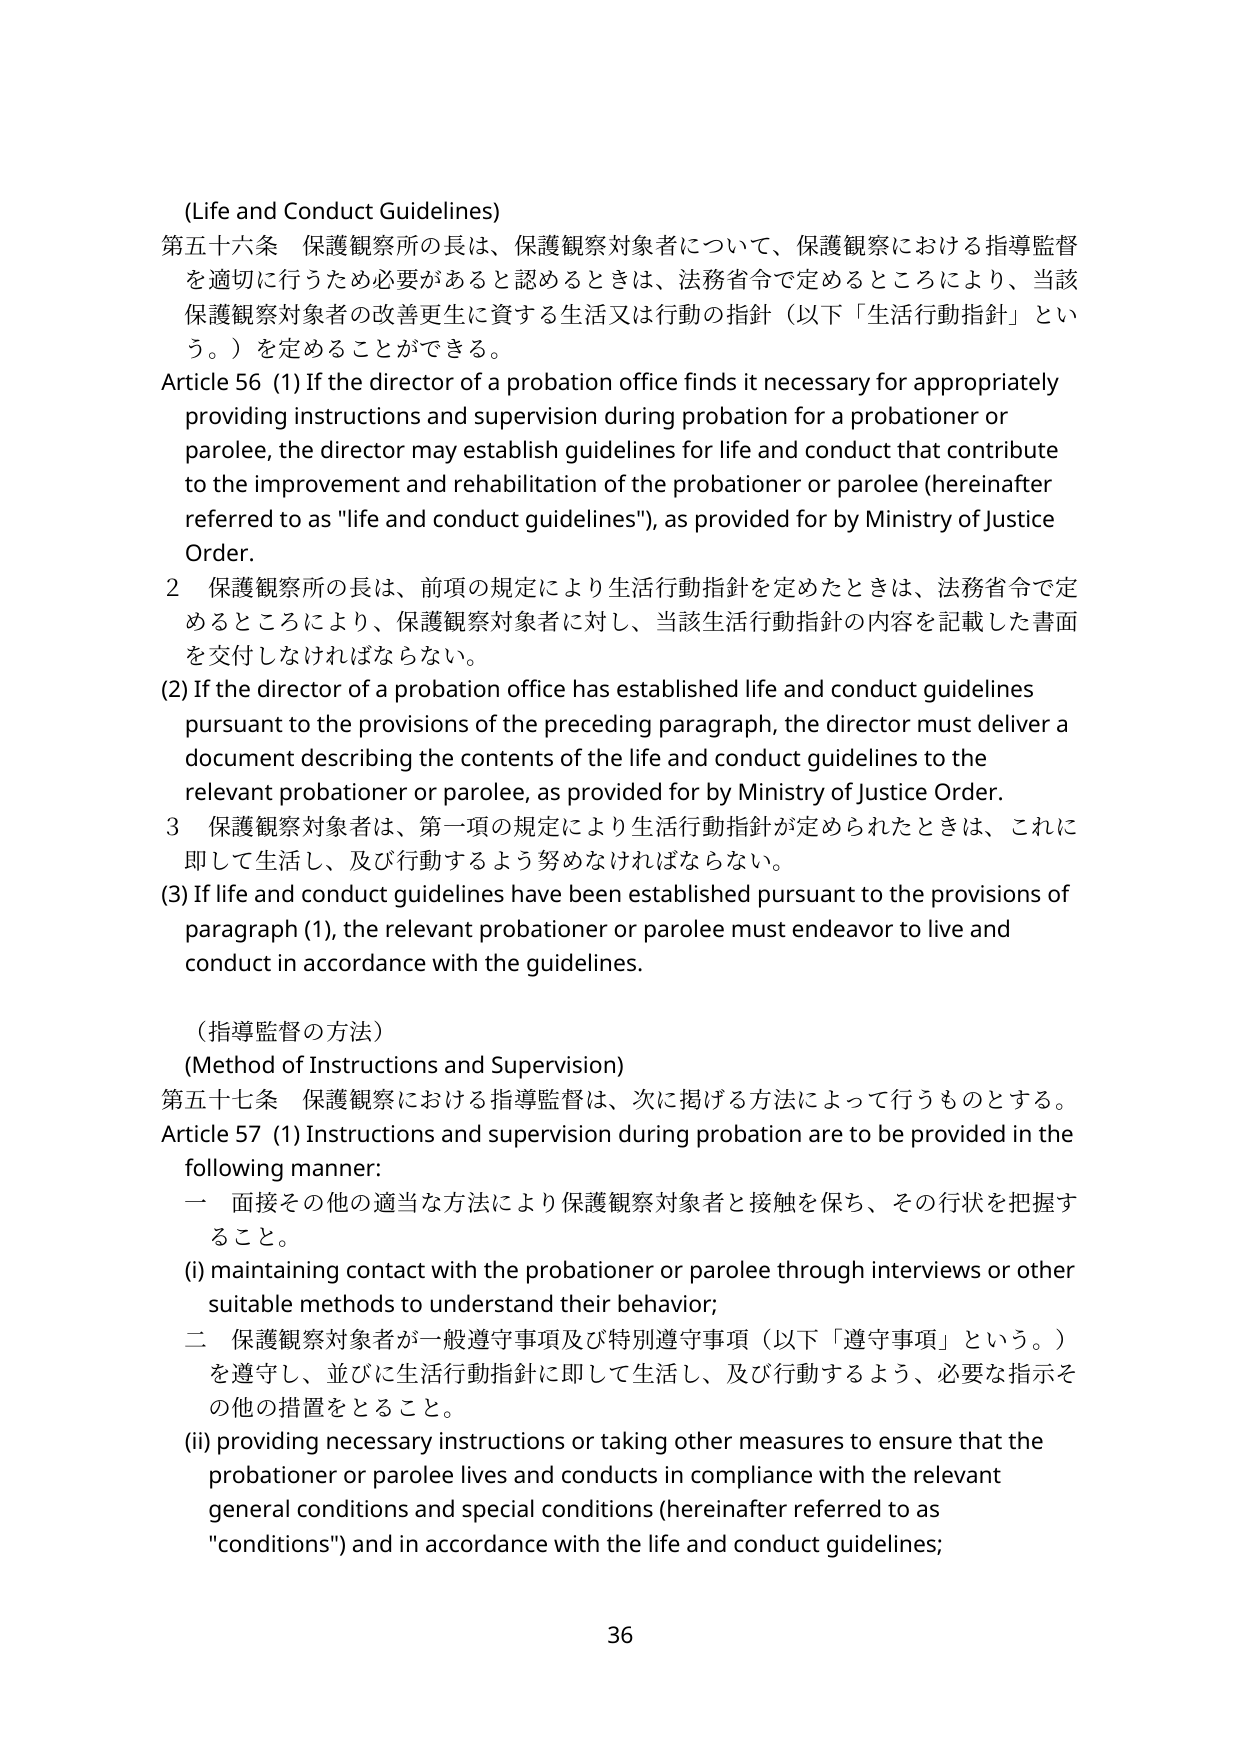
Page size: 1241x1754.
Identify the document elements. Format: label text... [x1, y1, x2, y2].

text ２ 保護観察所の長は、前項の規定により生活行動指針を定めたときは、法務省令で定めるところにより、保護観察対象者に対し、当該生活行動指針の内容を記載した書面を交付しなければならない。 [161, 569, 1079, 672]
text 一 面接その他の適当な方法により保護観察対象者と接触を保ち、その行状を把握すること。 [184, 1184, 1079, 1253]
text (ii) providing necessary instructions or taking other measures to ensure that the probationer or parolee lives and conducts in compliance with the relevant general conditions and special conditions (hereinafter referred to as "conditions") and in accordance with the life and conduct guidelines; [184, 1424, 1079, 1560]
text (Life and Conduct Guidelines) [184, 194, 1079, 228]
text 二 保護観察対象者が一般遵守事項及び特別遵守事項（以下「遵守事項」という。）を遵守し、並びに生活行動指針に即して生活し、及び行動するよう、必要な指示その他の措置をとること。 [184, 1321, 1079, 1424]
text ３ 保護観察対象者は、第一項の規定により生活行動指針が定められたときは、これに即して生活し、及び行動するよう努めなければならない。 [161, 809, 1079, 877]
text （指導監督の方法） [184, 1014, 1079, 1048]
text (2) If the director of a probation office has established life and conduct guidelines pursuant to the provisions of the preceding paragraph, the director must deliver a document describing the contents of the life and conduct guidelines to the relevant probationer or parolee, as provided for by Ministry of Justice Order. [161, 672, 1079, 809]
text 第五十六条 保護観察所の長は、保護観察対象者について、保護観察における指導監督を適切に行うため必要があると認めるときは、法務省令で定めるところにより、当該保護観察対象者の改善更生に資する生活又は行動の指針（以下「生活行動指針」という。）を定めることができる。 [161, 228, 1079, 364]
text (3) If life and conduct guidelines have been established pursuant to the provisions of paragraph (1), the relevant probationer or parolee must endeavor to live and conduct in accordance with the guidelines. [161, 877, 1079, 979]
text (Method of Instructions and Supervision) [184, 1048, 1079, 1082]
text (i) maintaining contact with the probationer or parolee through interviews or other suitable methods to understand their behavior; [184, 1253, 1079, 1321]
text Article 56 (1) If the director of a probation office finds it necessary for appropriately providing instructions and supervision during probation for a probationer or parolee, the director may establish guidelines for life and conduct that contribute to the improvement and rehabilitation of the probationer or parolee (hereinafter referred to as "life and conduct guidelines"), as provided for by Ministry of Justice Order. [161, 364, 1079, 569]
text Article 57 (1) Instructions and supervision during probation are to be provided in the following manner: [161, 1116, 1079, 1184]
text 第五十七条 保護観察における指導監督は、次に掲げる方法によって行うものとする。 [161, 1082, 1079, 1116]
